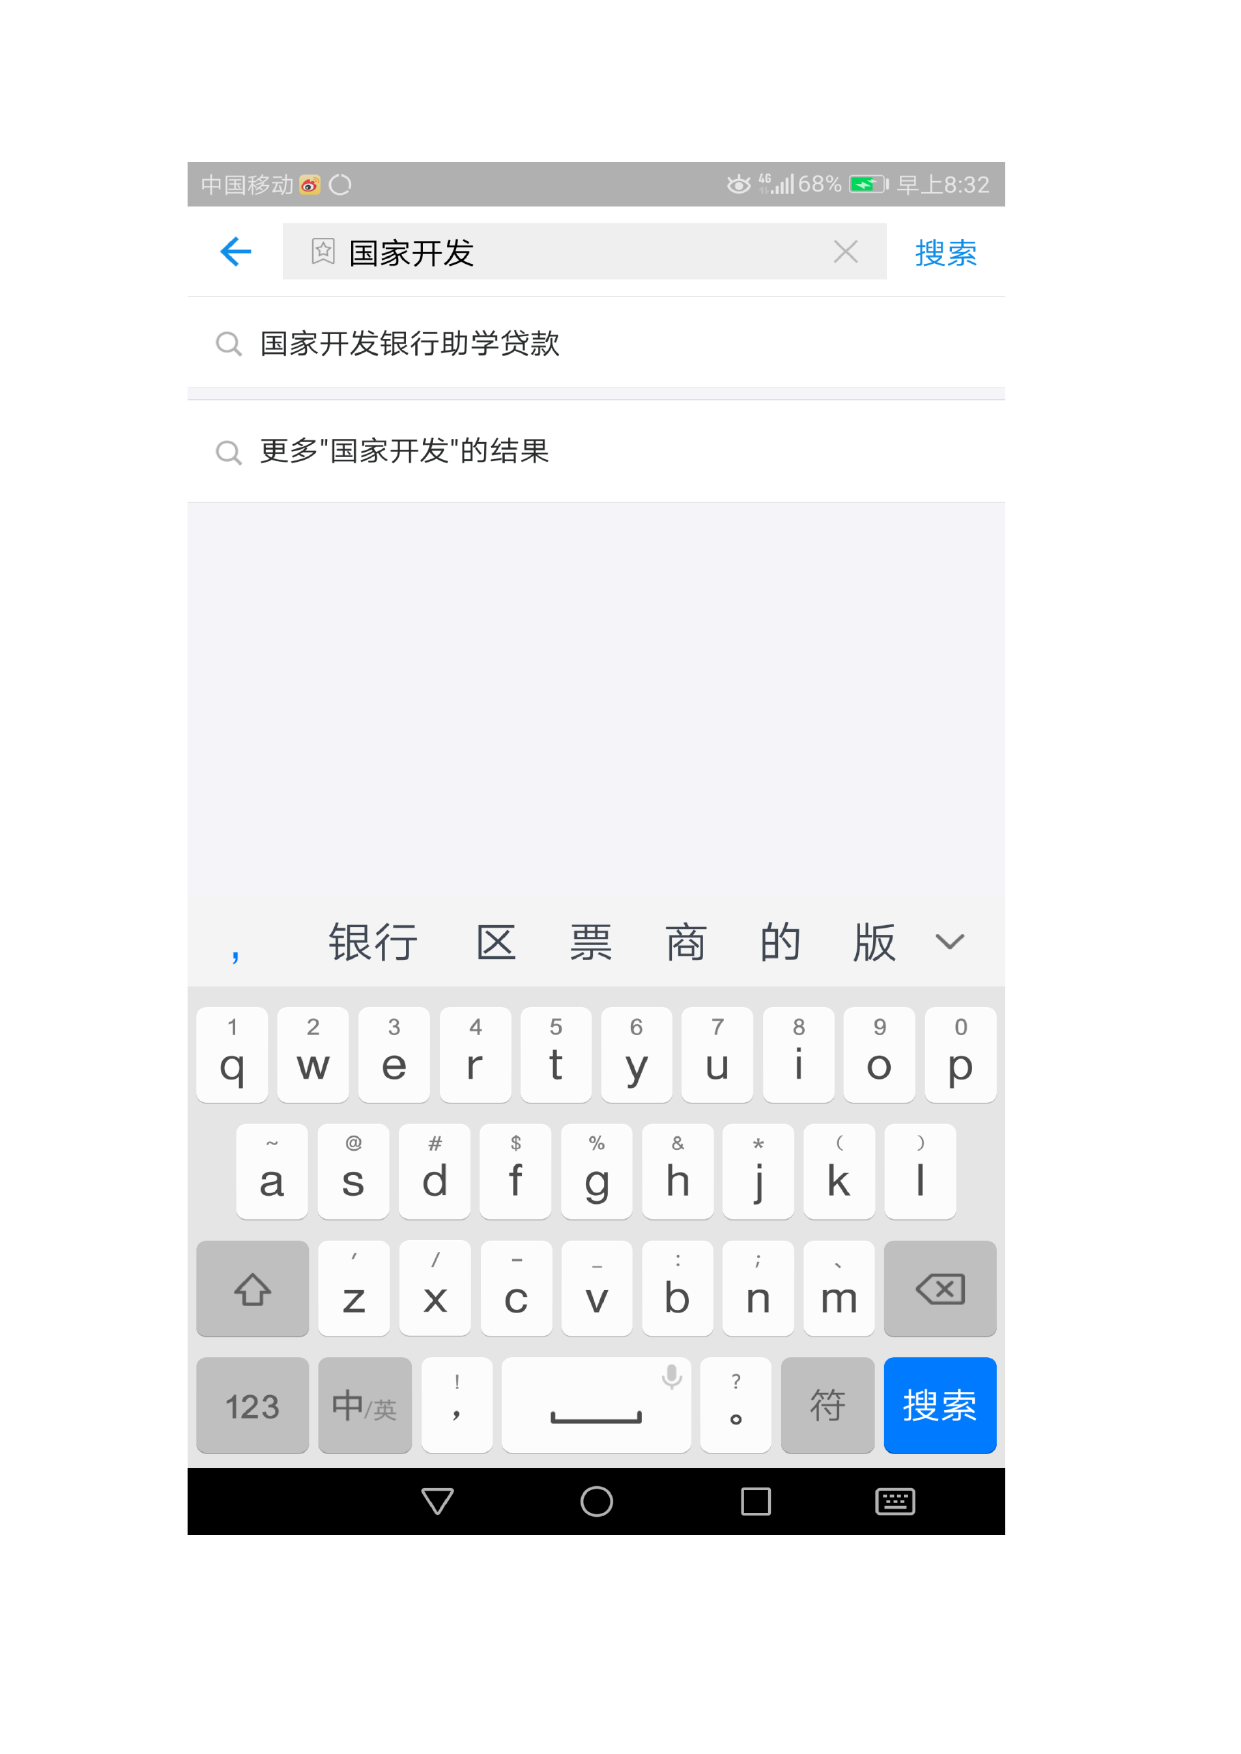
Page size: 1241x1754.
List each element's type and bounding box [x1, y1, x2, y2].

picture [187, 162, 1005, 1535]
